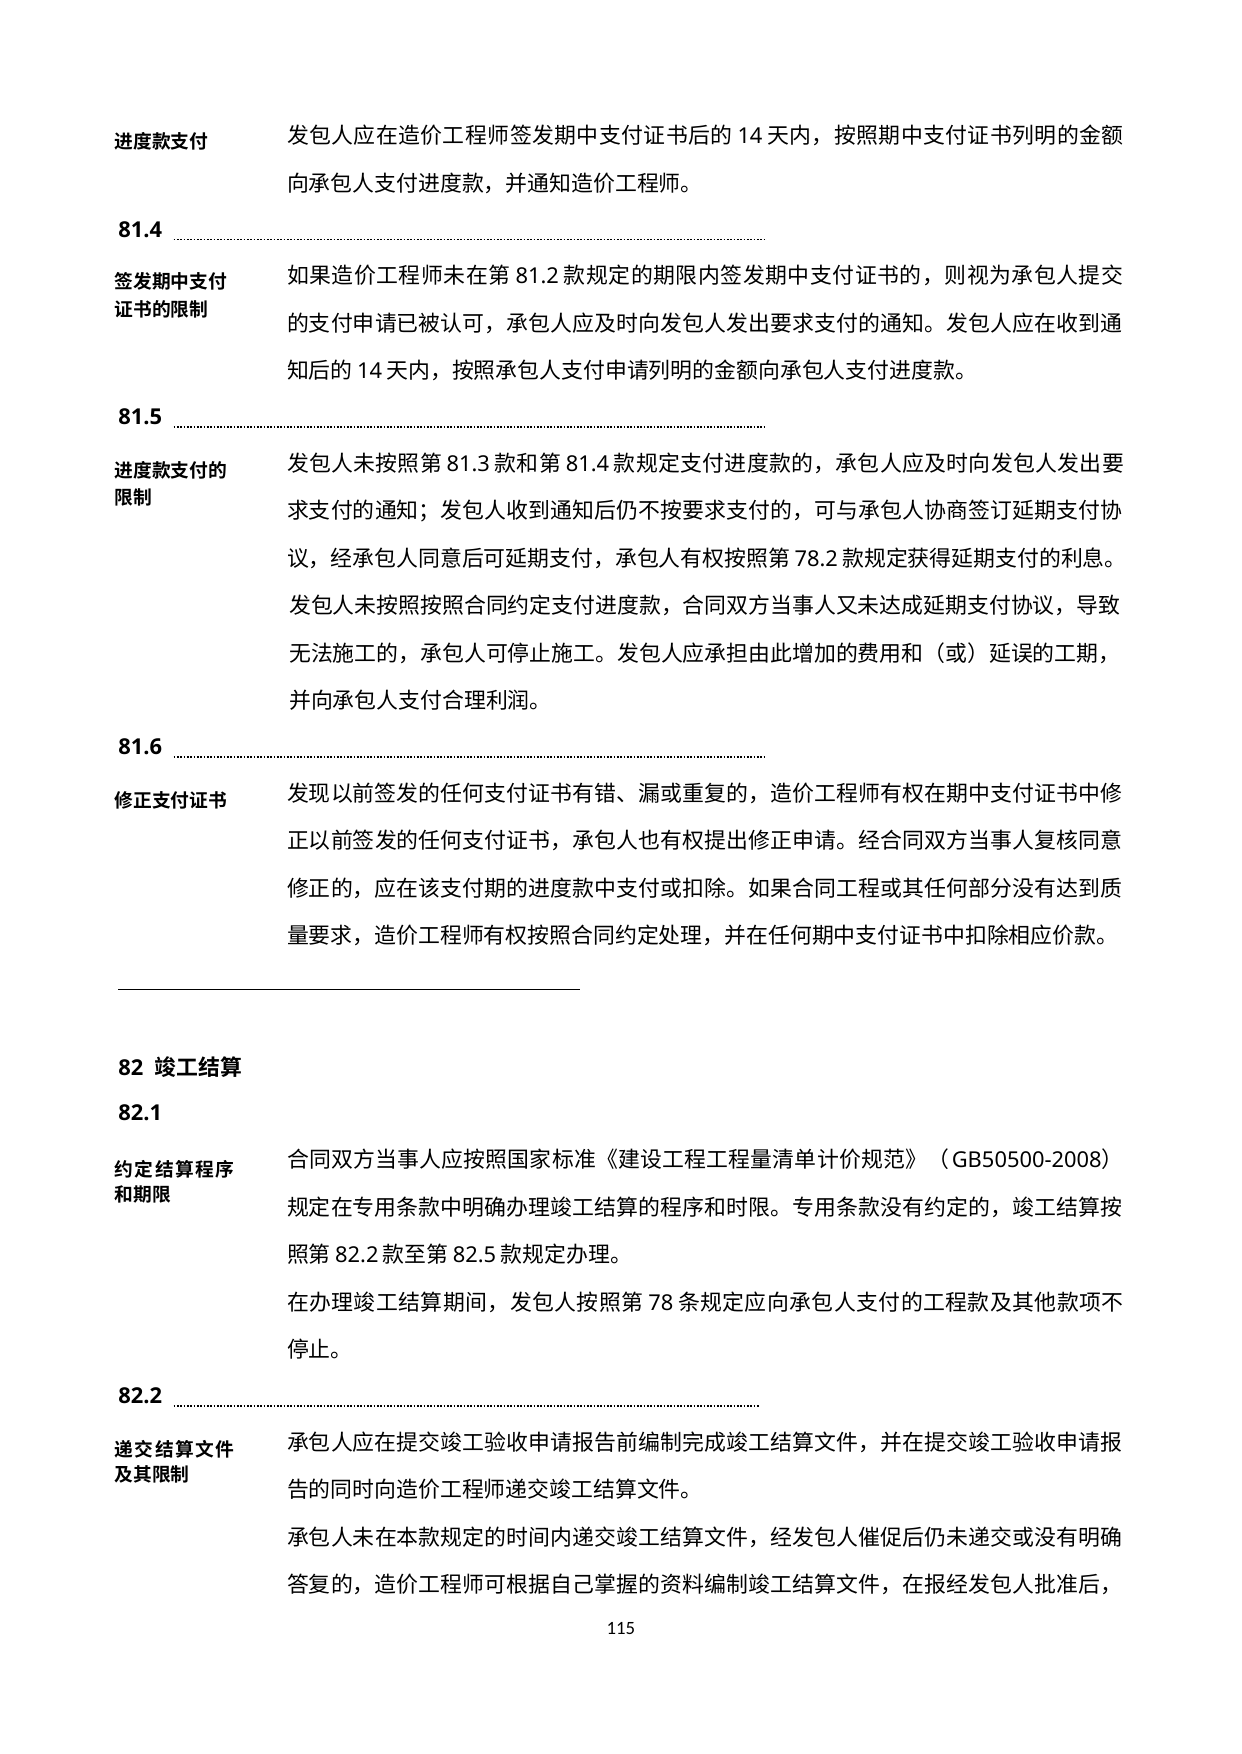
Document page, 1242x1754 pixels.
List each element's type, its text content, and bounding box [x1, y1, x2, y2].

text 发包人未按照按照合同约定支付进度款，合同双方当事人又未达成延期支付协议，导致无法施工的，承包人可停止施工。发包人应承担由此增加的费用和（或）延误的工期，并向承包人支付合理利润。 [289, 588, 1123, 715]
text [287, 1519, 1123, 1599]
text 82.2 [118, 1380, 1123, 1410]
text 在办理竣工结算期间，发包人按照第78条规定应向承包人支付的工程款及其他款项不停止。 [287, 1285, 1123, 1364]
text 合同双方当事人应按照国家标准《建设工程工程量清单计价规范》（GB50500-2008）规定在专用条款中明确办理竣工结算的程序和时限。专用条款没有约定的，竣工结算按照第82.2款至第82.5款规定办理。 [287, 1142, 1123, 1269]
text 承包人应在提交竣工验收申请报告前编制完成竣工结算文件，并在提交竣工验收申请报告的同时向造价工程师递交竣工结算文件。 [287, 1424, 1123, 1504]
text 发现以前签发的任何支付证书有错、漏或重复的，造价工程师有权在期中支付证书中修正以前签发的任何支付证书，承包人也有权提出修正申请。经合同双方当事人复核同意修正的，应在该支付期的进度款中支付或扣除。如果合同工程或其任何部分没有达到质量要求，造价工程师有权按照合同约定处理，并在任何期中支付证书中扣除相应价款。 [287, 776, 1123, 950]
text 82 竣工结算 [118, 1050, 1148, 1082]
text 81.4 [118, 214, 1123, 243]
text 如果造价工程师未在第81.2款规定的期限内签发期中支付证书的，则视为承包人提交的支付申请已被认可，承包人应及时向发包人发出要求支付的通知。发包人应在收到通知后的14天内，按照承包人支付申请列明的金额向承包人支付进度款。 [287, 258, 1123, 385]
text 发包人未按照第81.3款和第81.4款规定支付进度款的，承包人应及时向发包人发出要求支付的通知；发包人收到通知后仍不按要求支付的，可与承包人协商签订延期支付协议，经承包人同意后可延期支付，承包人有权按照第78.2款规定获得延期支付的利息。 [287, 446, 1123, 573]
text 82.1 [118, 1097, 1123, 1127]
text 发包人应在造价工程师签发期中支付证书后的14天内，按照期中支付证书列明的金额向承包人支付进度款，并通知造价工程师。 [287, 118, 1123, 198]
text 81.5 [118, 401, 1123, 431]
text 81.6 [118, 731, 1123, 761]
